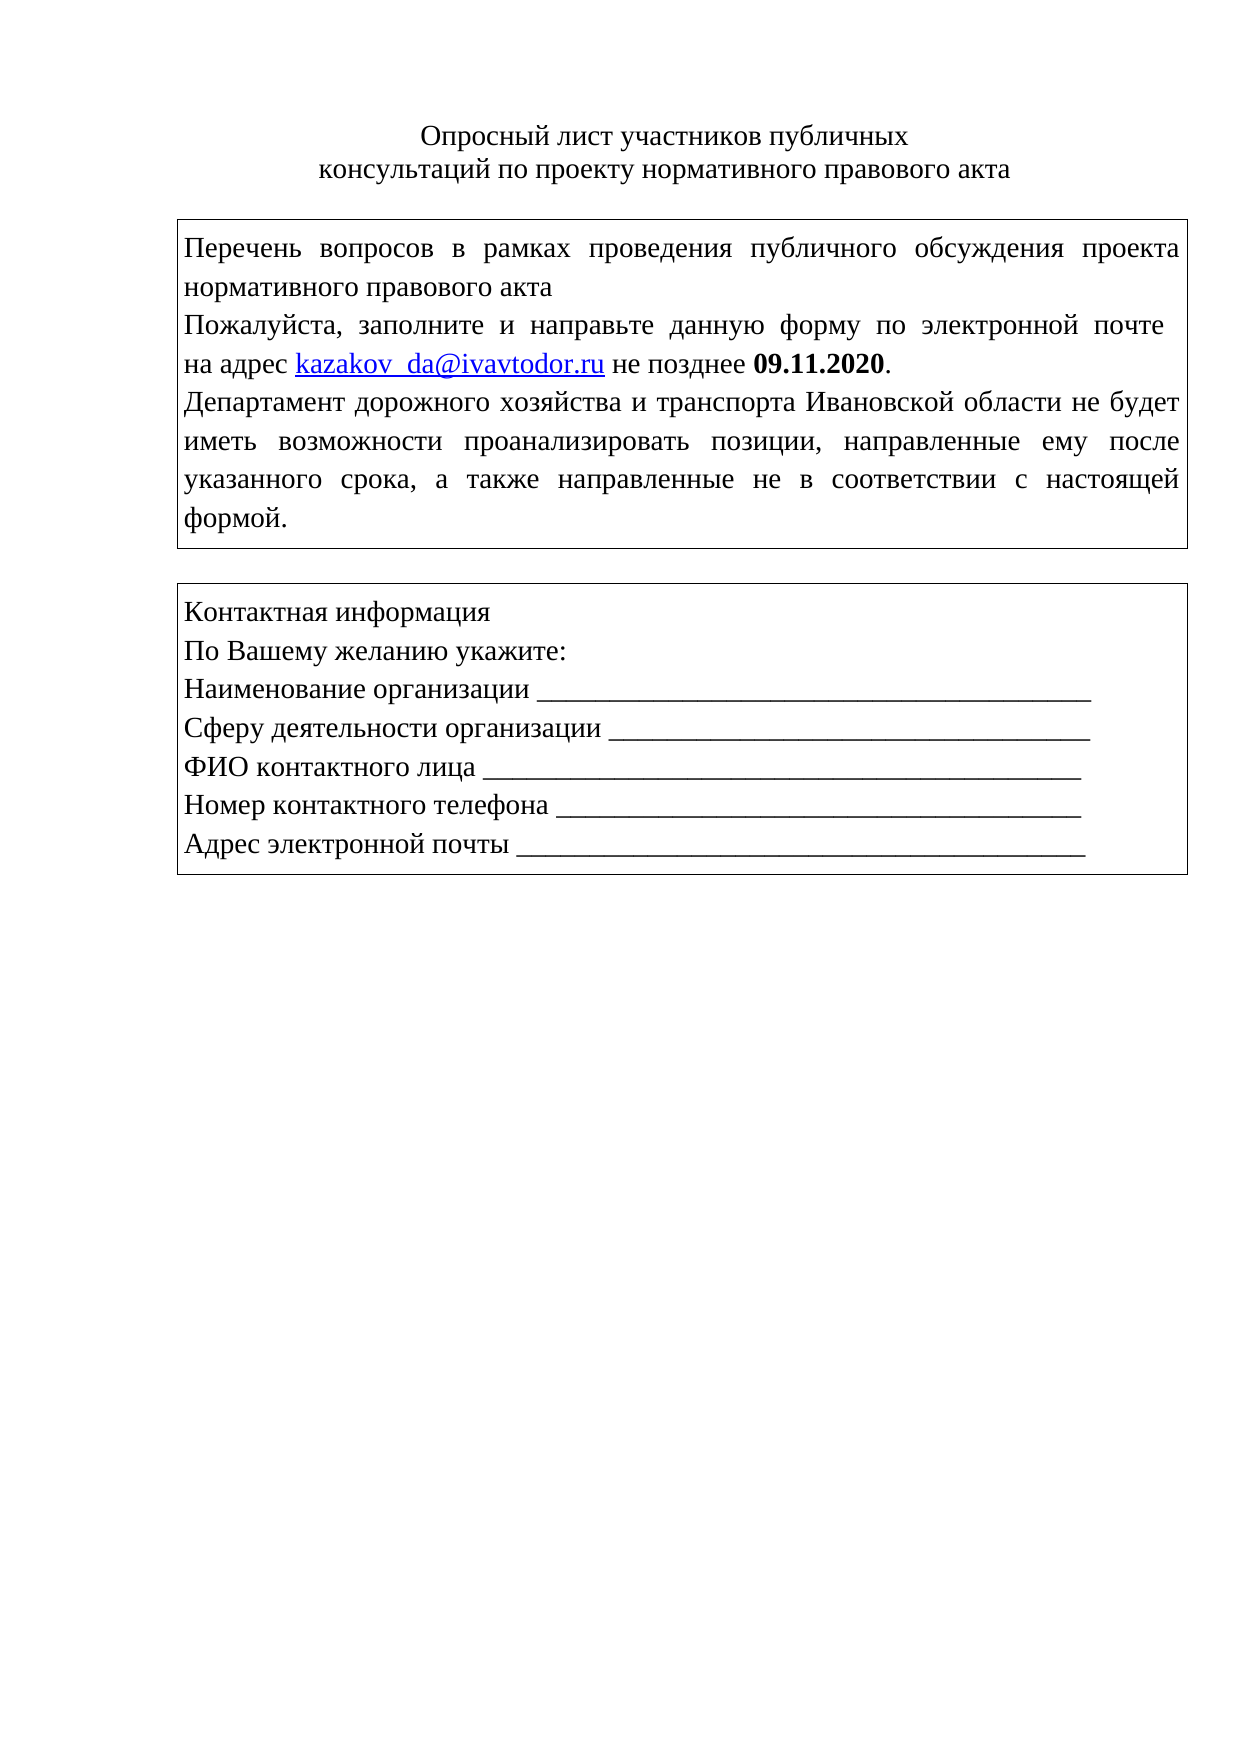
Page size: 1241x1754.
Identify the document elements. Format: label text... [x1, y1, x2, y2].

text консультаций по проекту нормативного правового акта [177, 152, 1152, 185]
table_header Контактная информация По Вашему желанию укажите: Наименование организации ______________________________________ Сферу деятельности организации _________________________________ ФИО контактного лица _________________________________________ Номер контактного телефона ____________________________________ Адрес электронной почты _______________________________________ [178, 584, 1187, 874]
text Опросный лист участников публичных [177, 118, 1152, 152]
table_header Перечень вопросов в рамках проведения публичного обсуждения проекта нормативного правового акта Пожалуйста, заполните и направьте данную форму по электронной почте на адрес kazakov_da@ivavtodor.ru не позднее 09.11.2020. Департамент дорожного хозяйства и транспорта Ивановской области не будет иметь возможности проанализировать позиции, направленные ему после указанного срока, а также направленные не в соответствии с настоящей формой. [178, 220, 1187, 548]
